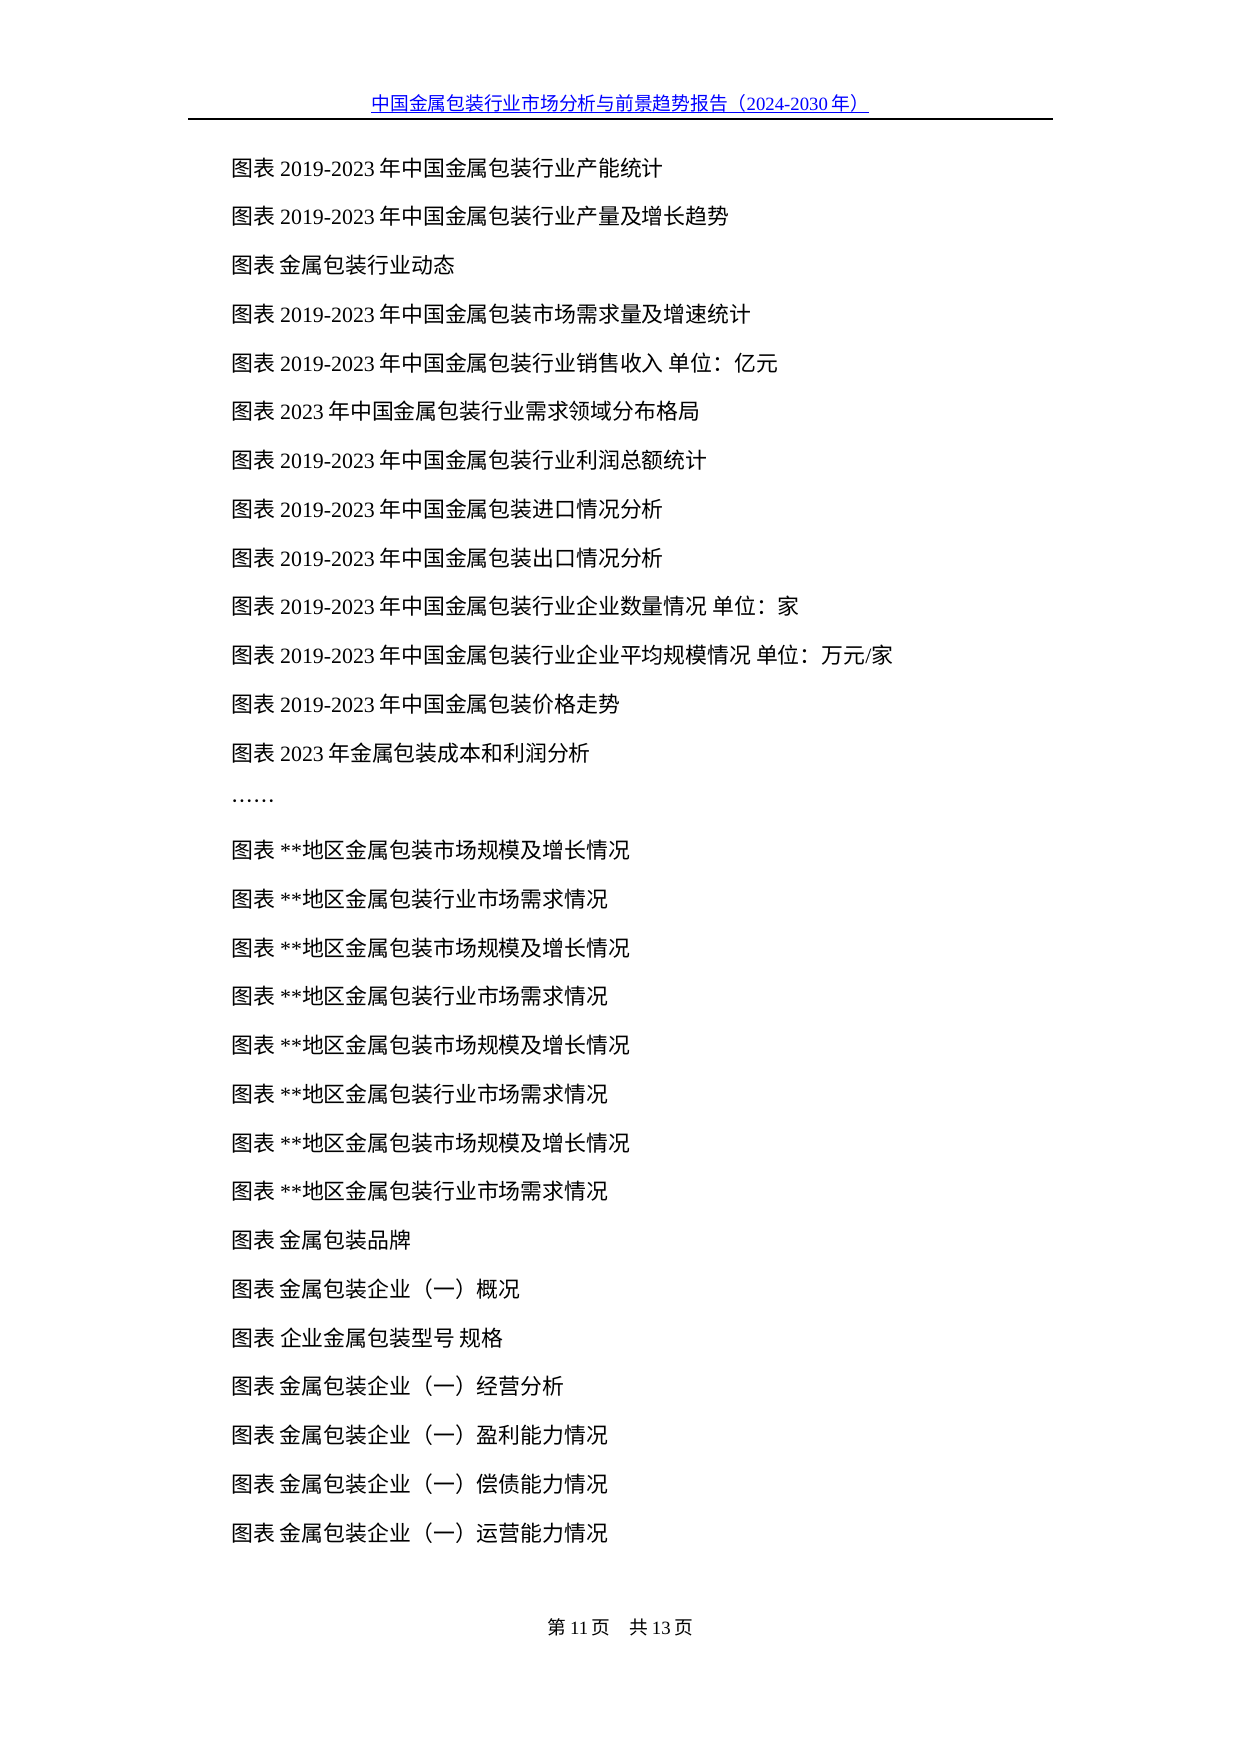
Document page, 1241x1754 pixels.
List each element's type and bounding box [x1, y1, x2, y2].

text [187, 150, 1053, 1548]
